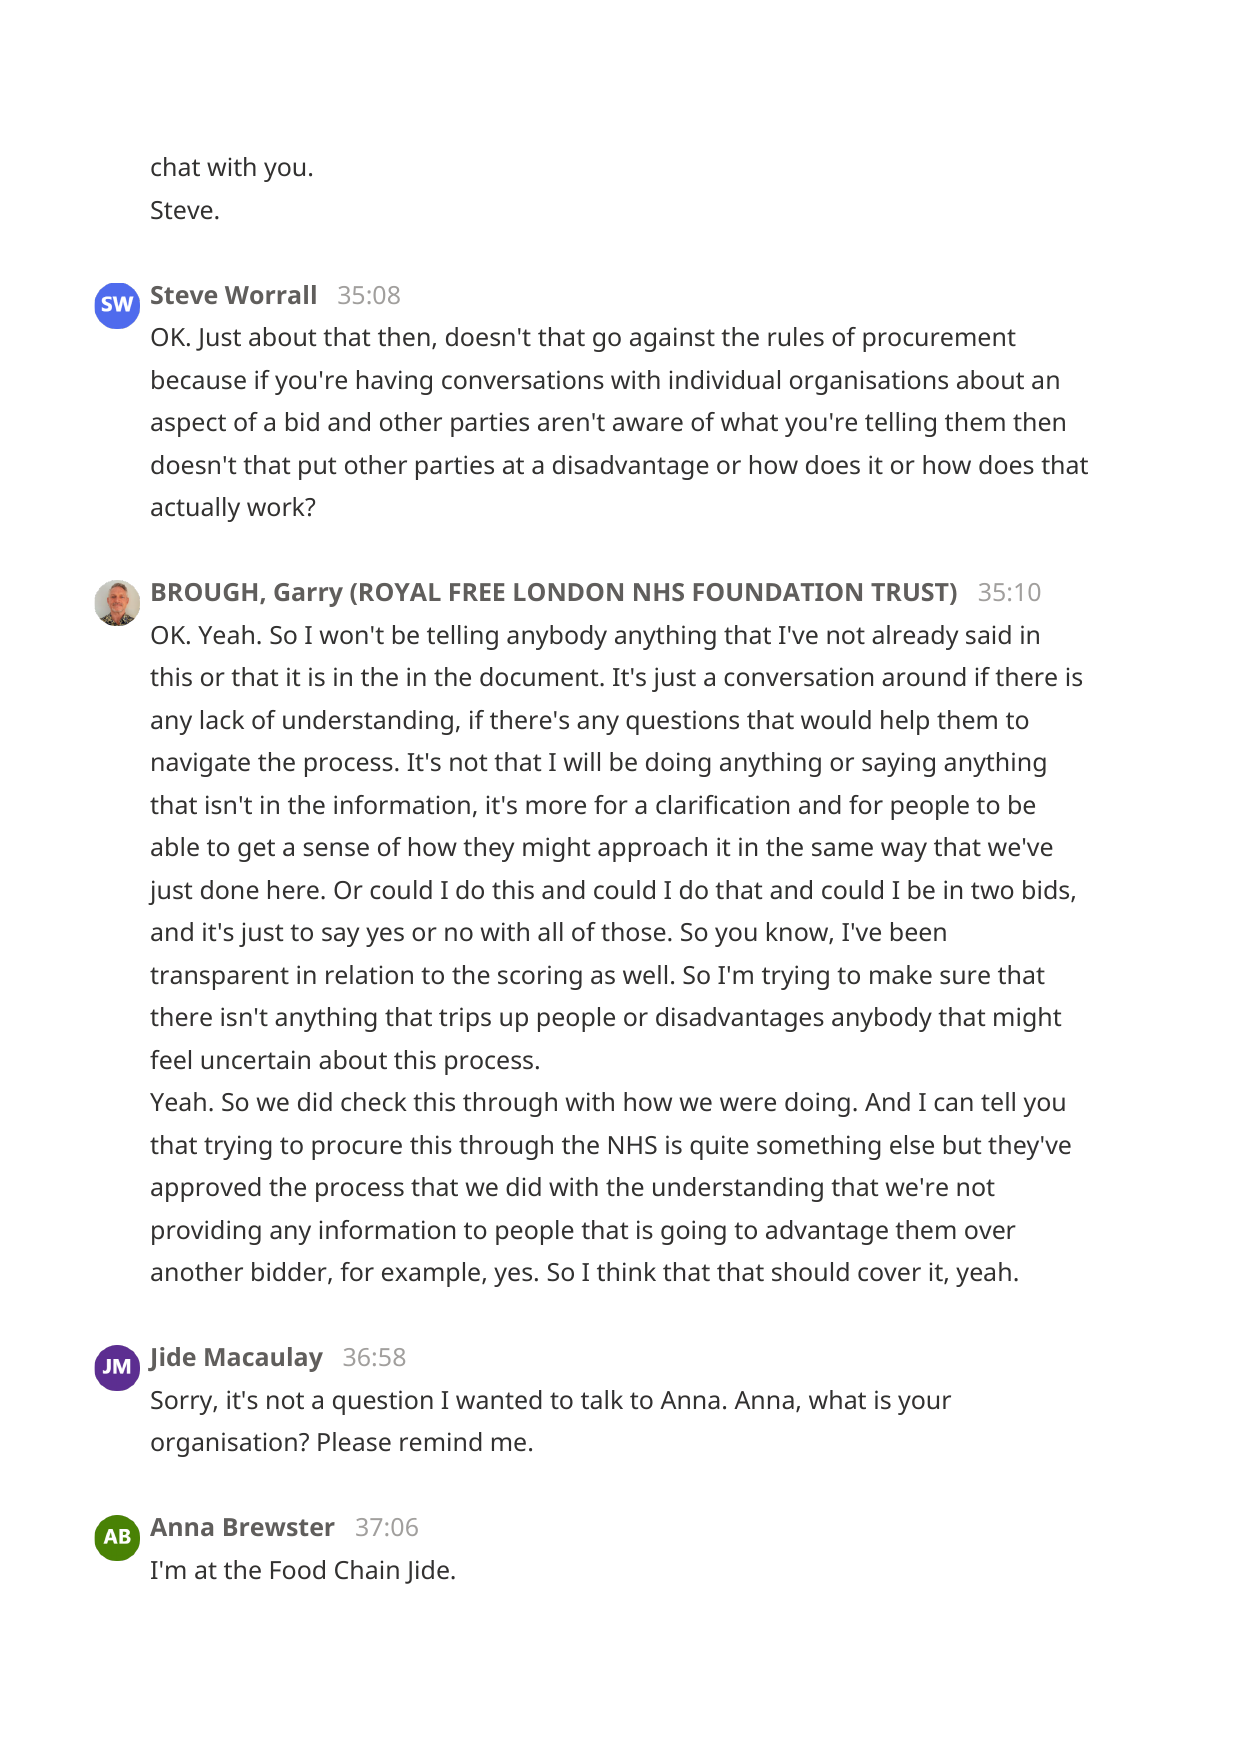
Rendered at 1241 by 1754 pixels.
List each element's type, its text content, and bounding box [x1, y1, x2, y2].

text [150, 150, 1090, 227]
picture [94, 1345, 140, 1391]
picture [94, 1515, 140, 1561]
text Steve Worrall 35:08 OK. Just about that then, doesn't that go against the rules of procurement because if you're having conversations with individual organisations about an aspect of a bid and other parties aren't aware of what you're telling them then doesn't that put other parties at a disadvantage or how does it or how does that actually work? [150, 235, 1090, 524]
text Jide Macaulay 36:58 Sorry, it's not a question I wanted to talk to Anna. Anna, what is your organisation? Please remind me. [150, 1297, 1090, 1459]
text Anna Brewster 37:06 I'm at the Food Chain Jide. [150, 1467, 1090, 1587]
picture [94, 580, 140, 626]
picture [94, 283, 140, 329]
text BROUGH, Garry (ROYAL FREE LONDON NHS FOUNDATION TRUST) 35:10 OK. Yeah. So I won't be telling anybody anything that I've not already said in this or that it is in the in the document. It's just a conversation around if there is any lack of understanding, if there's any questions that would help them to navigate the process. It's not that I will be doing anything or saying anything that isn't in the information, it's more for a clarification and for people to be able to get a sense of how they might approach it in the same way that we've just done here. Or could I do this and could I do that and could I be in two bids, and it's just to say yes or no with all of those. So you know, I've been transparent in relation to the scoring as well. So I'm trying to make sure that there isn't anything that trips up people or disadvantages anybody that might feel uncertain about this process. Yeah. So we did check this through with how we were doing. And I can tell you that trying to procure this through the NHS is quite something else but they've approved the process that we did with the understanding that we're not providing any information to people that is going to advantage them over another bidder, for example, yes. So I think that that should cover it, yeah. [150, 532, 1090, 1289]
